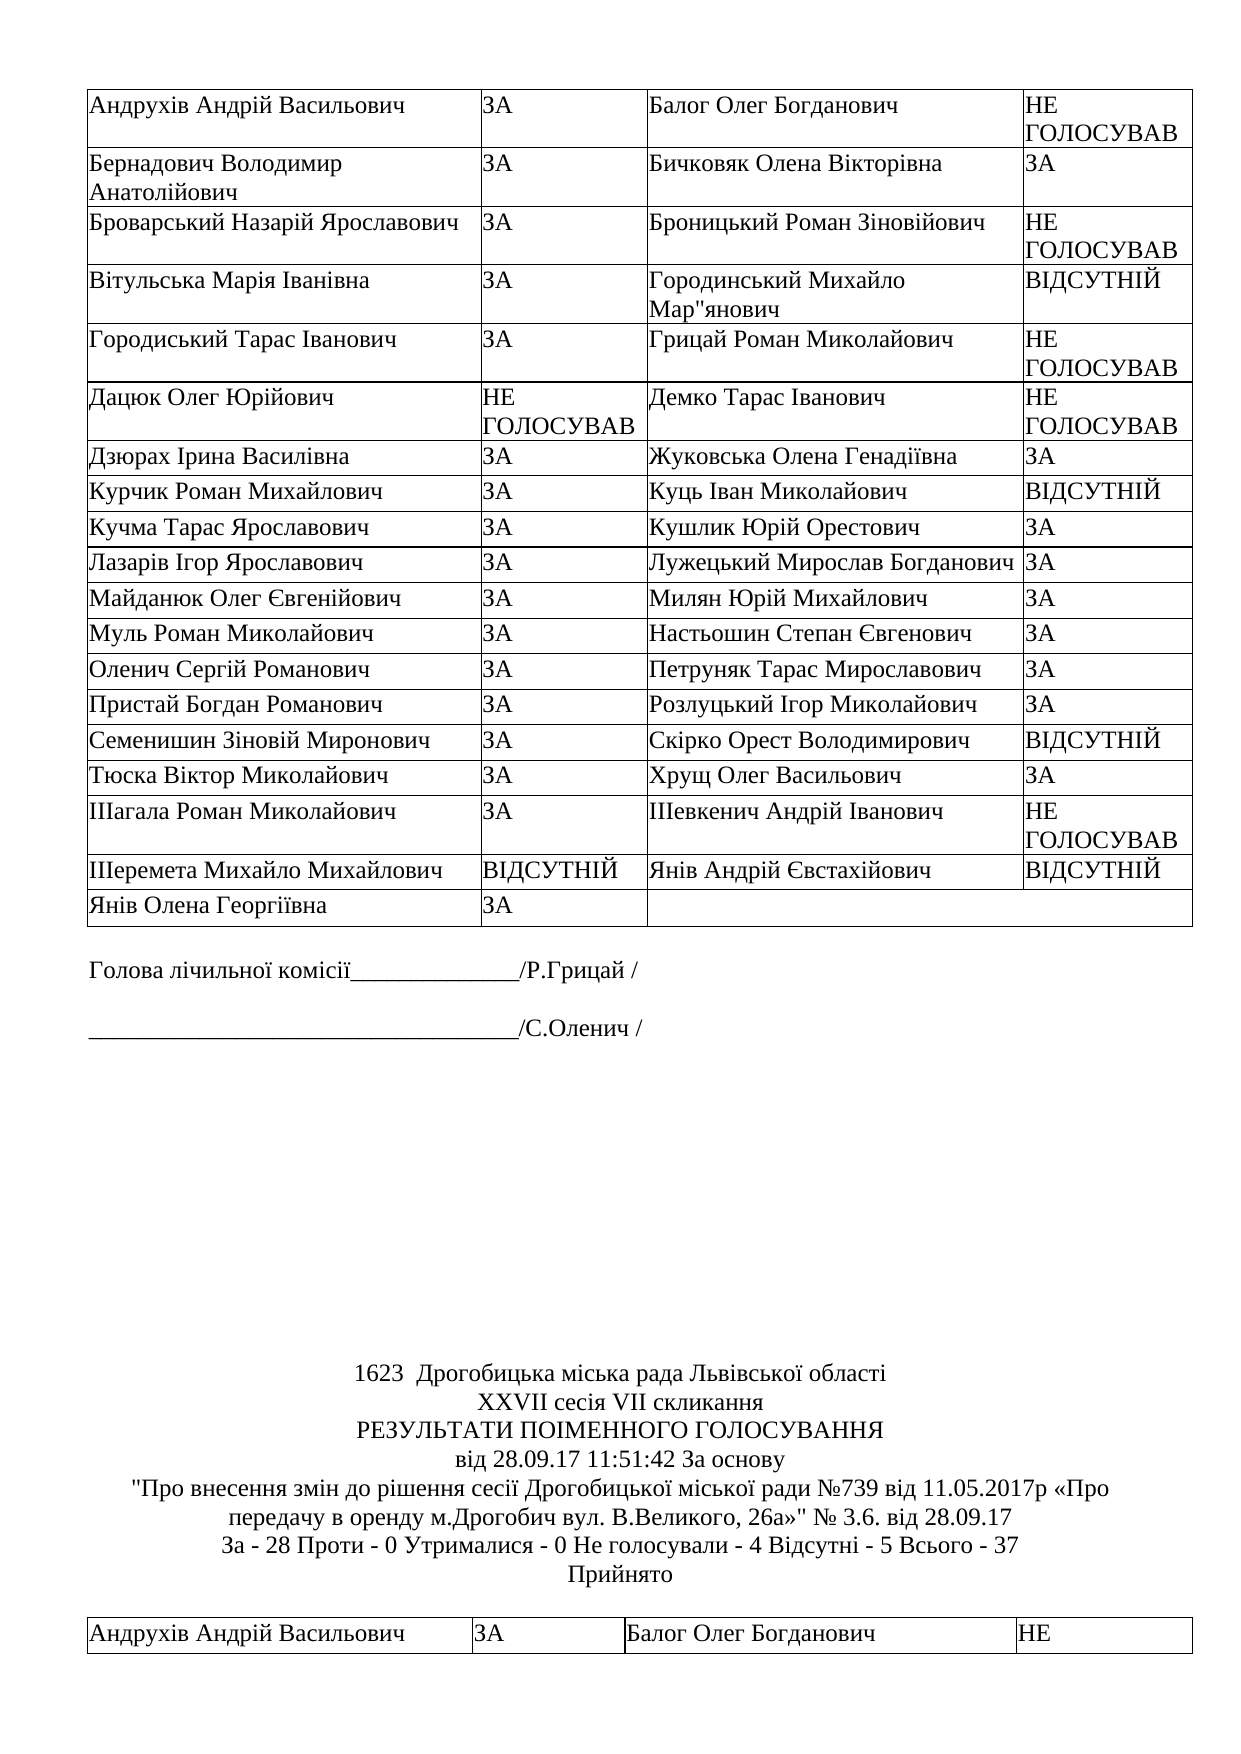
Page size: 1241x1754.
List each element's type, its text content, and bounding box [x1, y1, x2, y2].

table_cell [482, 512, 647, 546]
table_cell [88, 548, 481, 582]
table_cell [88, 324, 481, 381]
text від 28.09.17 11:51:42 За основу [89, 1444, 1152, 1473]
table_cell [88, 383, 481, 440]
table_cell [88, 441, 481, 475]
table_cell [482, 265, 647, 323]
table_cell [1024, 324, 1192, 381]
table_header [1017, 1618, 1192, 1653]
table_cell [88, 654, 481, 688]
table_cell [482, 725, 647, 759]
text 1623 Дрогобицька міська рада Львівської області [89, 1358, 1152, 1387]
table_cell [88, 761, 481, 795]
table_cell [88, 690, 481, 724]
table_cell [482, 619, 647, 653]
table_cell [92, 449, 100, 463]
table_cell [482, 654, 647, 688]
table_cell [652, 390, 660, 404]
text "Про внесення змін до рішення сесії Дрогобицької міської ради №739 від 11.05.2017р «Про передачу в оренду м.Дрогобич вул. В.Великого, 26а»" № 3.6. від 28.09.17 [89, 1473, 1152, 1530]
text /С.Оленич / [89, 1013, 1152, 1042]
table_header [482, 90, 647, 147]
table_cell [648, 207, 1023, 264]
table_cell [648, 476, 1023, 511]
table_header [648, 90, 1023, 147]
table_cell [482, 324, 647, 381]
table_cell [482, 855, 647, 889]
text Голова лічильної комісії /Р.Грицай / [89, 955, 1152, 984]
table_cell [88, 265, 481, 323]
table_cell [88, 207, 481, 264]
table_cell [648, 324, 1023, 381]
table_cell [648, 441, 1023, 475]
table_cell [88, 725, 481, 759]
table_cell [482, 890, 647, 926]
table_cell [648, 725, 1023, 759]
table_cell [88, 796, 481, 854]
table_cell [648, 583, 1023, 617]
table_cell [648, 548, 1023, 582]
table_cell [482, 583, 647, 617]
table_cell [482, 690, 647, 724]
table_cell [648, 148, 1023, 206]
text За - 28 Проти - 0 Утрималися - 0 Не голосували - 4 Відсутні - 5 Всього - 37 [89, 1530, 1152, 1559]
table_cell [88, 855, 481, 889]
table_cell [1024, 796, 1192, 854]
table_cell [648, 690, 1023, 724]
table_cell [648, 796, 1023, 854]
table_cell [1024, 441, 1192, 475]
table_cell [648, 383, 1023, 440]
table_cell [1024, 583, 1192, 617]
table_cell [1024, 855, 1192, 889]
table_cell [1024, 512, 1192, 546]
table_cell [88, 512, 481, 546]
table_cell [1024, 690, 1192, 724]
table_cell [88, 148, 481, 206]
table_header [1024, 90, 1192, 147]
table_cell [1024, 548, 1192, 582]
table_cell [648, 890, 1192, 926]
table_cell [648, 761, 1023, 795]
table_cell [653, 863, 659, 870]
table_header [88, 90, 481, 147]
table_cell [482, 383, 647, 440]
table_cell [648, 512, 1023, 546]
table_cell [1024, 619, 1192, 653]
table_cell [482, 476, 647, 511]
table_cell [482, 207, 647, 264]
text Прийнято [89, 1559, 1152, 1588]
text XXVII сесія VII скликання [89, 1387, 1152, 1415]
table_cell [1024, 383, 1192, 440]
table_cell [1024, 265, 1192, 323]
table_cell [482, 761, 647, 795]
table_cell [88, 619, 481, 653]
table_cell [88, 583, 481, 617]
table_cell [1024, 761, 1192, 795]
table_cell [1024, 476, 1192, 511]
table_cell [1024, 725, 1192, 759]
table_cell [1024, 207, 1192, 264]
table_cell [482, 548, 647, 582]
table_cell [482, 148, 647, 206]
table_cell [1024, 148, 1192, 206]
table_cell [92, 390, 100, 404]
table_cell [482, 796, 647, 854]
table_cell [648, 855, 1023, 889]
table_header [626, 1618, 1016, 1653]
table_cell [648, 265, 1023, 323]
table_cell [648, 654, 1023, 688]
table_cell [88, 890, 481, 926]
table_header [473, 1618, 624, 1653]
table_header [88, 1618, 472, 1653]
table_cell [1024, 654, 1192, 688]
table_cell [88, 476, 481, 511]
text РЕЗУЛЬТАТИ ПОІМЕННОГО ГОЛОСУВАННЯ [89, 1415, 1152, 1444]
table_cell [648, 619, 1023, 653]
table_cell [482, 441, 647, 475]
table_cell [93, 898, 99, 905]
